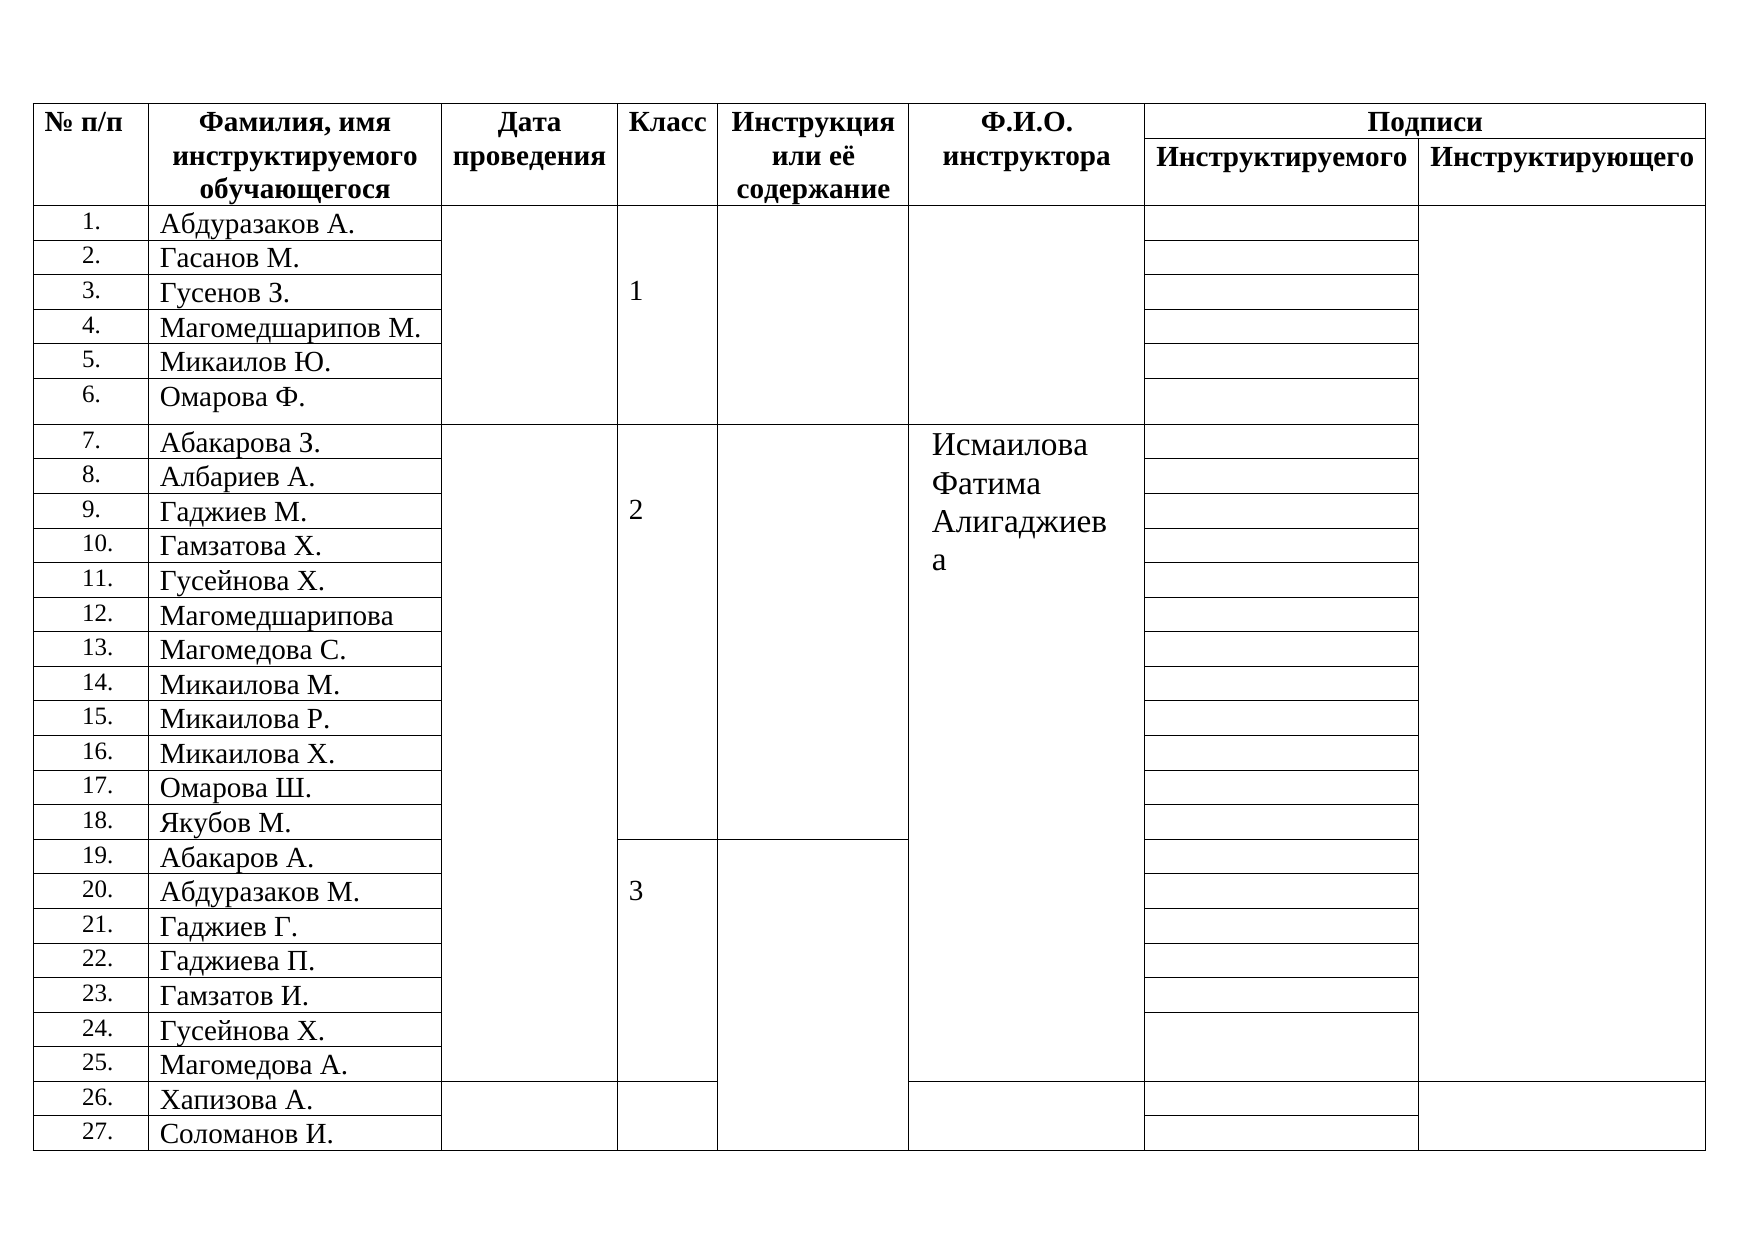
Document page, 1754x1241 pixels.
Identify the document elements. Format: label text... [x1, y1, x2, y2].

table_header Подписи [1145, 104, 1705, 138]
table_cell [718, 206, 908, 424]
table_cell [1145, 206, 1418, 239]
table_cell [1145, 874, 1418, 908]
table_cell [34, 379, 148, 424]
table_cell [1145, 459, 1418, 493]
table_cell [1145, 425, 1418, 458]
table_header Класс [618, 104, 717, 205]
table_cell [1145, 1116, 1418, 1150]
table_cell [909, 1082, 1144, 1150]
table_header № п/п [34, 104, 148, 205]
table_cell Исмаилова Фатима Алигаджиева [909, 425, 1144, 1081]
table_cell [1145, 771, 1418, 804]
table_cell [442, 1082, 617, 1150]
table_cell Омарова Ш. [149, 771, 441, 804]
table_cell Гамзатов И. [149, 978, 441, 1012]
table_cell [34, 771, 148, 804]
table_cell [34, 874, 148, 908]
table_cell [1145, 310, 1418, 343]
table_cell [34, 736, 148, 769]
table_cell Инструктирующего [1419, 139, 1705, 205]
table_cell Гаджиев М. [149, 494, 441, 527]
table_cell [34, 310, 148, 343]
table_cell [1419, 206, 1705, 1081]
table_cell [1145, 701, 1418, 735]
table_cell Магомедова А. [149, 1047, 441, 1081]
table_cell [34, 529, 148, 562]
table_cell [34, 632, 148, 666]
table_cell Гамзатова Х. [149, 529, 441, 562]
table_cell Хапизова А. [149, 1082, 441, 1115]
table_cell 1 [618, 206, 717, 424]
table_cell [34, 275, 148, 309]
table_cell [34, 701, 148, 735]
table_cell Гаджиева П. [149, 944, 441, 977]
table_cell [1419, 1082, 1705, 1150]
table_cell [1145, 978, 1418, 1012]
table_cell [34, 667, 148, 700]
table_cell [34, 241, 148, 274]
table_cell [34, 344, 148, 378]
table_cell [34, 1082, 148, 1115]
table_cell Абакаров А. [149, 840, 441, 873]
table_cell [34, 563, 148, 597]
table_cell Микаилов Ю. [149, 344, 441, 378]
table_cell [1145, 379, 1418, 424]
table_cell [718, 840, 908, 1150]
table_cell Магомедова С. [149, 632, 441, 666]
table_cell Гусенов З. [149, 275, 441, 309]
table_header Инструкция или её содержание [718, 104, 908, 205]
table_cell [34, 459, 148, 493]
table_cell [1145, 529, 1418, 562]
table_cell Гасанов М. [149, 241, 441, 274]
table_cell Гусейнова Х. [149, 1013, 441, 1046]
table_cell Микаилова Х. [149, 736, 441, 769]
table_cell [34, 805, 148, 839]
table_cell [1145, 344, 1418, 378]
table_cell [1145, 909, 1418, 942]
table_cell [442, 206, 617, 424]
table_cell Абдуразаков М. [149, 874, 441, 908]
table_cell [34, 1047, 148, 1081]
table_cell [909, 206, 1144, 424]
table_cell [34, 1013, 148, 1046]
table_cell Омарова Ф. [149, 379, 441, 424]
table_cell Якубов М. [149, 805, 441, 839]
table_cell [1145, 1082, 1418, 1115]
table_cell [34, 1116, 148, 1150]
table_cell [1145, 632, 1418, 666]
table_cell Албариев А. [149, 459, 441, 493]
table_cell Гаджиев Г. [149, 909, 441, 942]
table_cell [34, 978, 148, 1012]
table_cell Инструктируемого [1145, 139, 1418, 205]
table_cell [34, 425, 148, 458]
table_cell [618, 1082, 717, 1150]
table_header Ф.И.О. инструктора [909, 104, 1144, 205]
table_cell [1145, 1013, 1418, 1081]
table_cell [1145, 944, 1418, 977]
table_cell Абдуразаков А. [149, 206, 441, 239]
table_cell Микаилова Р. [149, 701, 441, 735]
table_cell 2 [618, 425, 717, 839]
table_cell 3 [618, 840, 717, 1081]
table_cell [34, 206, 148, 239]
table_header Фамилия, имя инструктируемого обучающегося [149, 104, 441, 205]
table_header Дата проведения [442, 104, 617, 205]
table_cell [442, 425, 617, 1081]
table_cell [718, 425, 908, 839]
table_cell Гусейнова Х. [149, 563, 441, 597]
table_cell [34, 944, 148, 977]
table_cell [1145, 275, 1418, 309]
table_cell [1145, 805, 1418, 839]
table_cell Микаилова М. [149, 667, 441, 700]
table_cell Абакарова З. [149, 425, 441, 458]
table_cell [34, 840, 148, 873]
table_cell [34, 598, 148, 631]
table_cell [1145, 598, 1418, 631]
table_cell Магомедшарипов М. [149, 310, 441, 343]
table_cell [1145, 494, 1418, 527]
table_cell [1145, 736, 1418, 769]
table_cell Магомедшарипова [149, 598, 441, 631]
table_cell [1145, 563, 1418, 597]
table_cell [34, 909, 148, 942]
table_cell [1145, 840, 1418, 873]
table_cell [34, 494, 148, 527]
table_cell [1145, 241, 1418, 274]
table_cell Соломанов И. [149, 1116, 441, 1150]
table_cell [1145, 667, 1418, 700]
